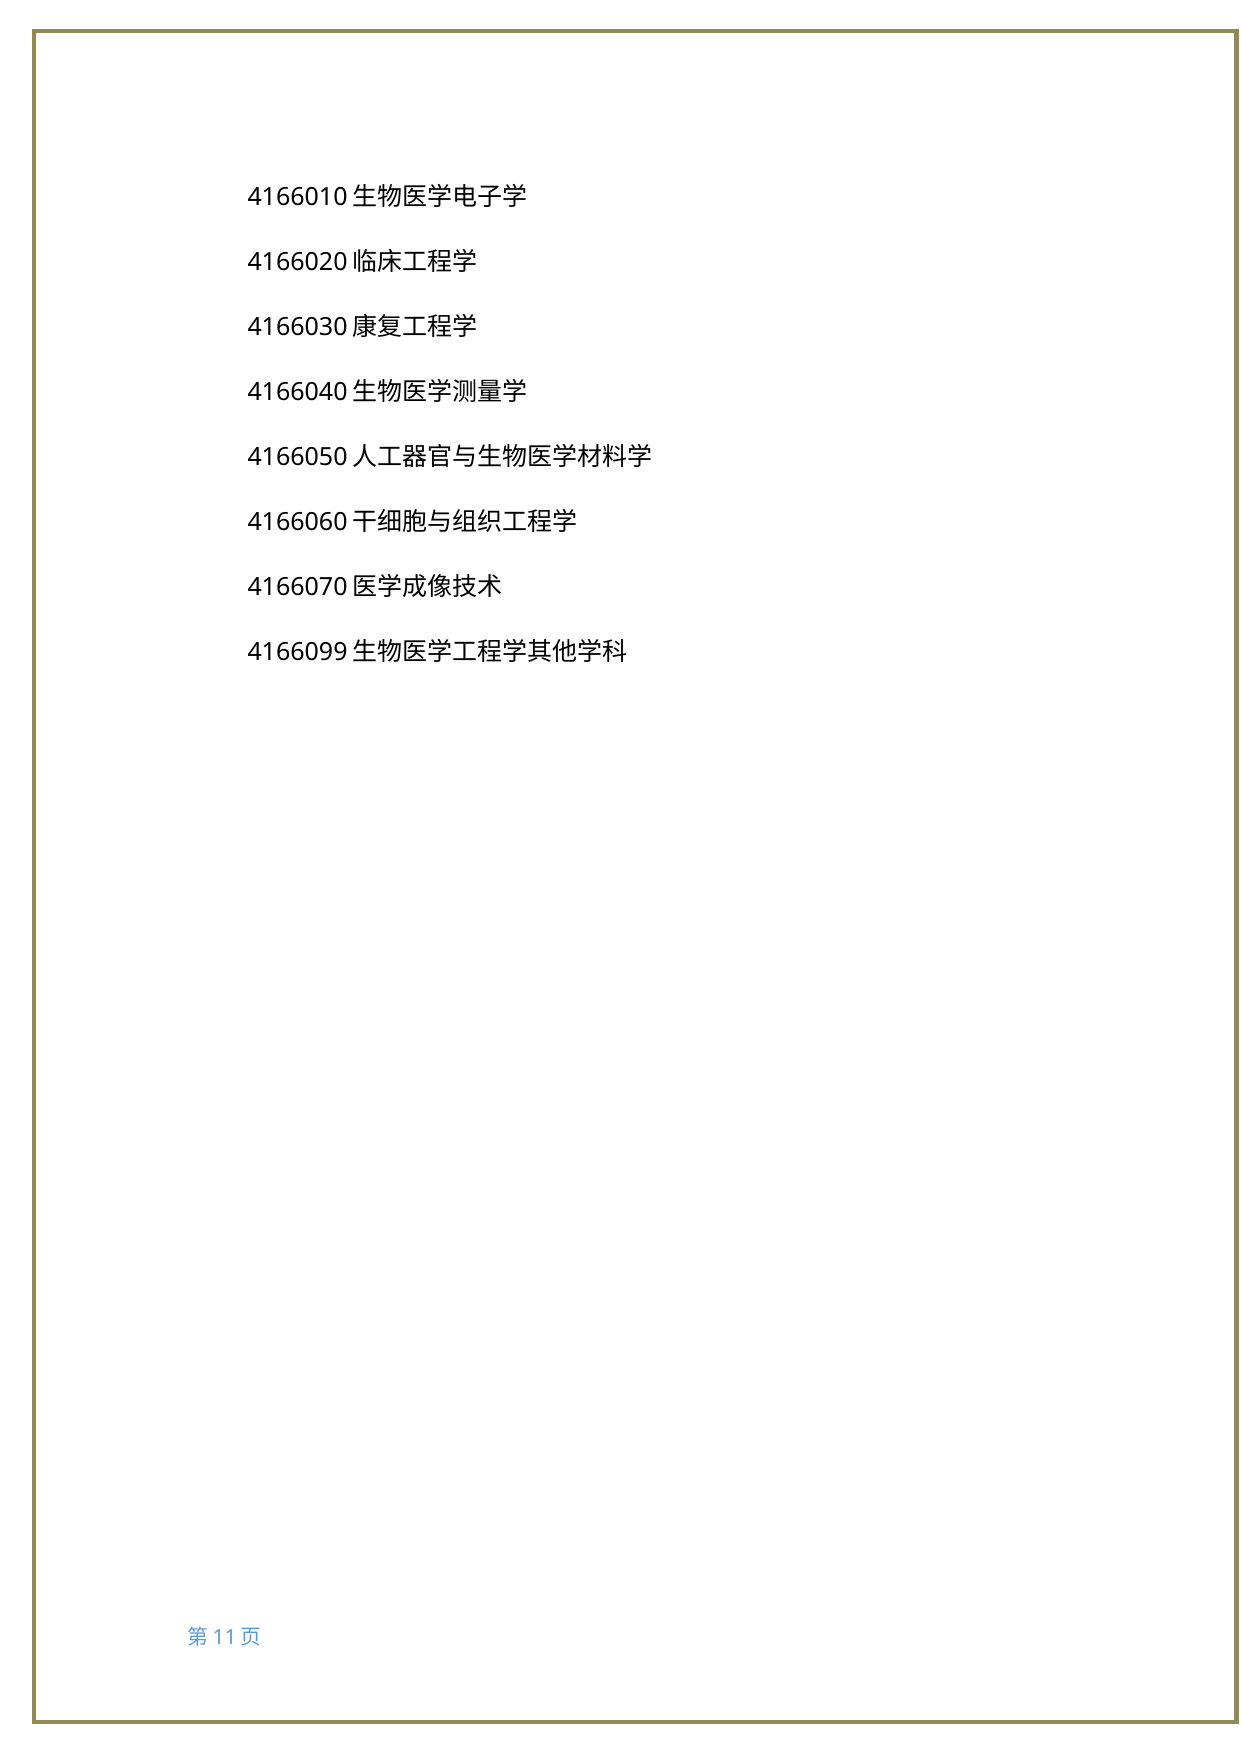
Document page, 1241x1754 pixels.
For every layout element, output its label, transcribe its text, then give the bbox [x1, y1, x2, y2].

table_cell 4166010生物医学电子学 [186, 162, 1088, 227]
table_cell 4166099生物医学工程学其他学科 [186, 617, 1088, 682]
table_cell 4166070医学成像技术 [186, 552, 1088, 617]
table_cell 4166060干细胞与组织工程学 [186, 487, 1088, 552]
table_cell 4166040生物医学测量学 [186, 357, 1088, 422]
table_cell 4166030康复工程学 [186, 292, 1088, 357]
table_cell 4166050人工器官与生物医学材料学 [186, 422, 1088, 487]
table_cell 4166020临床工程学 [186, 227, 1088, 292]
